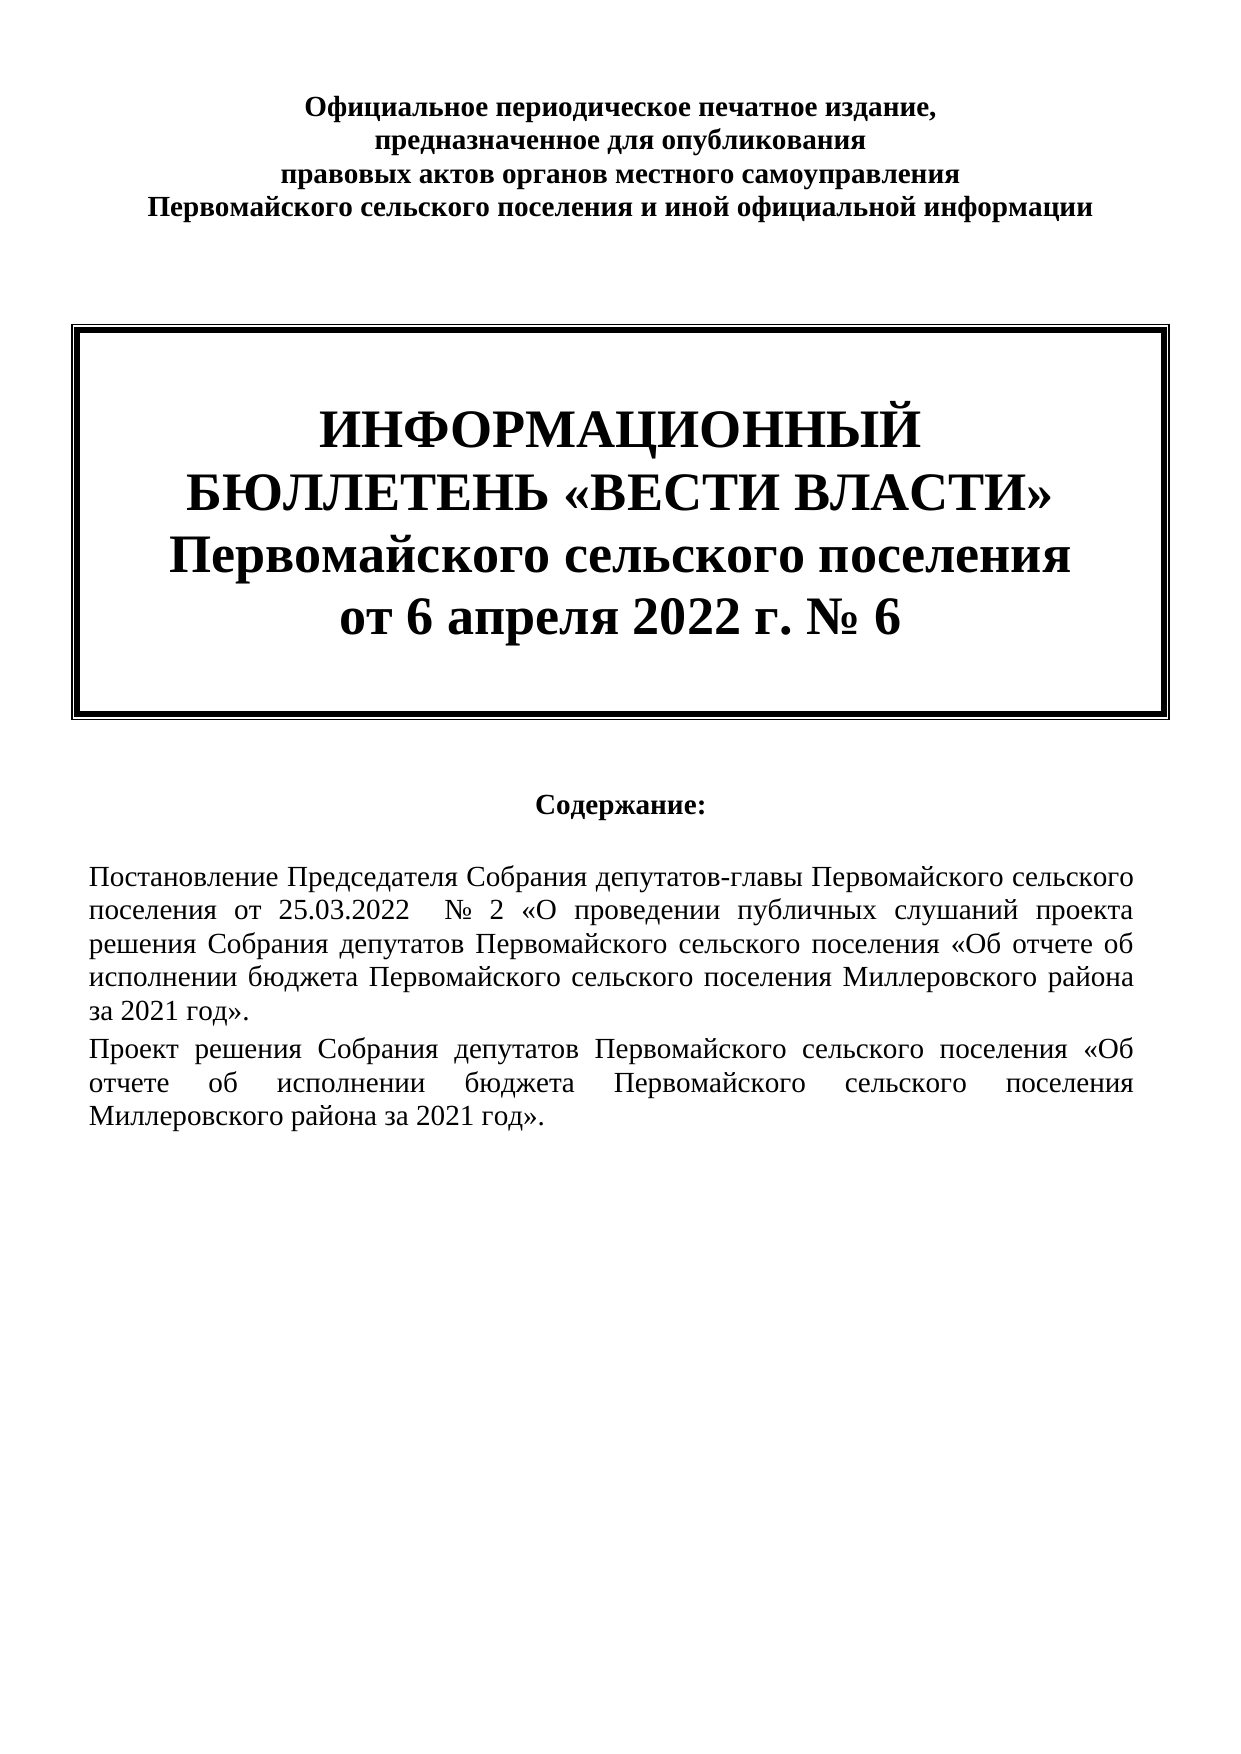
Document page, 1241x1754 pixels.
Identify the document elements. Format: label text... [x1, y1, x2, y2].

text Содержание: [89, 787, 1152, 821]
text ИНФОРМАЦИОННЫЙ [80, 386, 1161, 448]
text Проект решения Собрания депутатов Первомайского сельского поселения «Об отчете об исполнении бюджета Первомайского сельского поселения Миллеровского района за 2021 год». [89, 1031, 1135, 1132]
text Первомайского сельского поселения и иной официальной информации [89, 189, 1152, 223]
text правовых актов органов местного самоуправления [89, 156, 1152, 189]
text Первомайского сельского поселения [80, 510, 1161, 573]
text от 6 апреля 2022 г. № 6 [80, 573, 1161, 646]
text Официальное периодическое печатное издание, [89, 89, 1152, 122]
text Постановление Председателя Собрания депутатов-главы Первомайского сельского поселения от 25.03.2022 № 2 «О проведении публичных слушаний проекта решения Собрания депутатов Первомайского сельского поселения «Об отчете об исполнении бюджета Первомайского сельского поселения Миллеровского района за 2021 год». [89, 859, 1135, 1027]
text предназначенное для опубликования [89, 122, 1152, 156]
text БЮЛЛЕТЕНЬ «ВЕСТИ ВЛАСТИ» [80, 448, 1161, 510]
